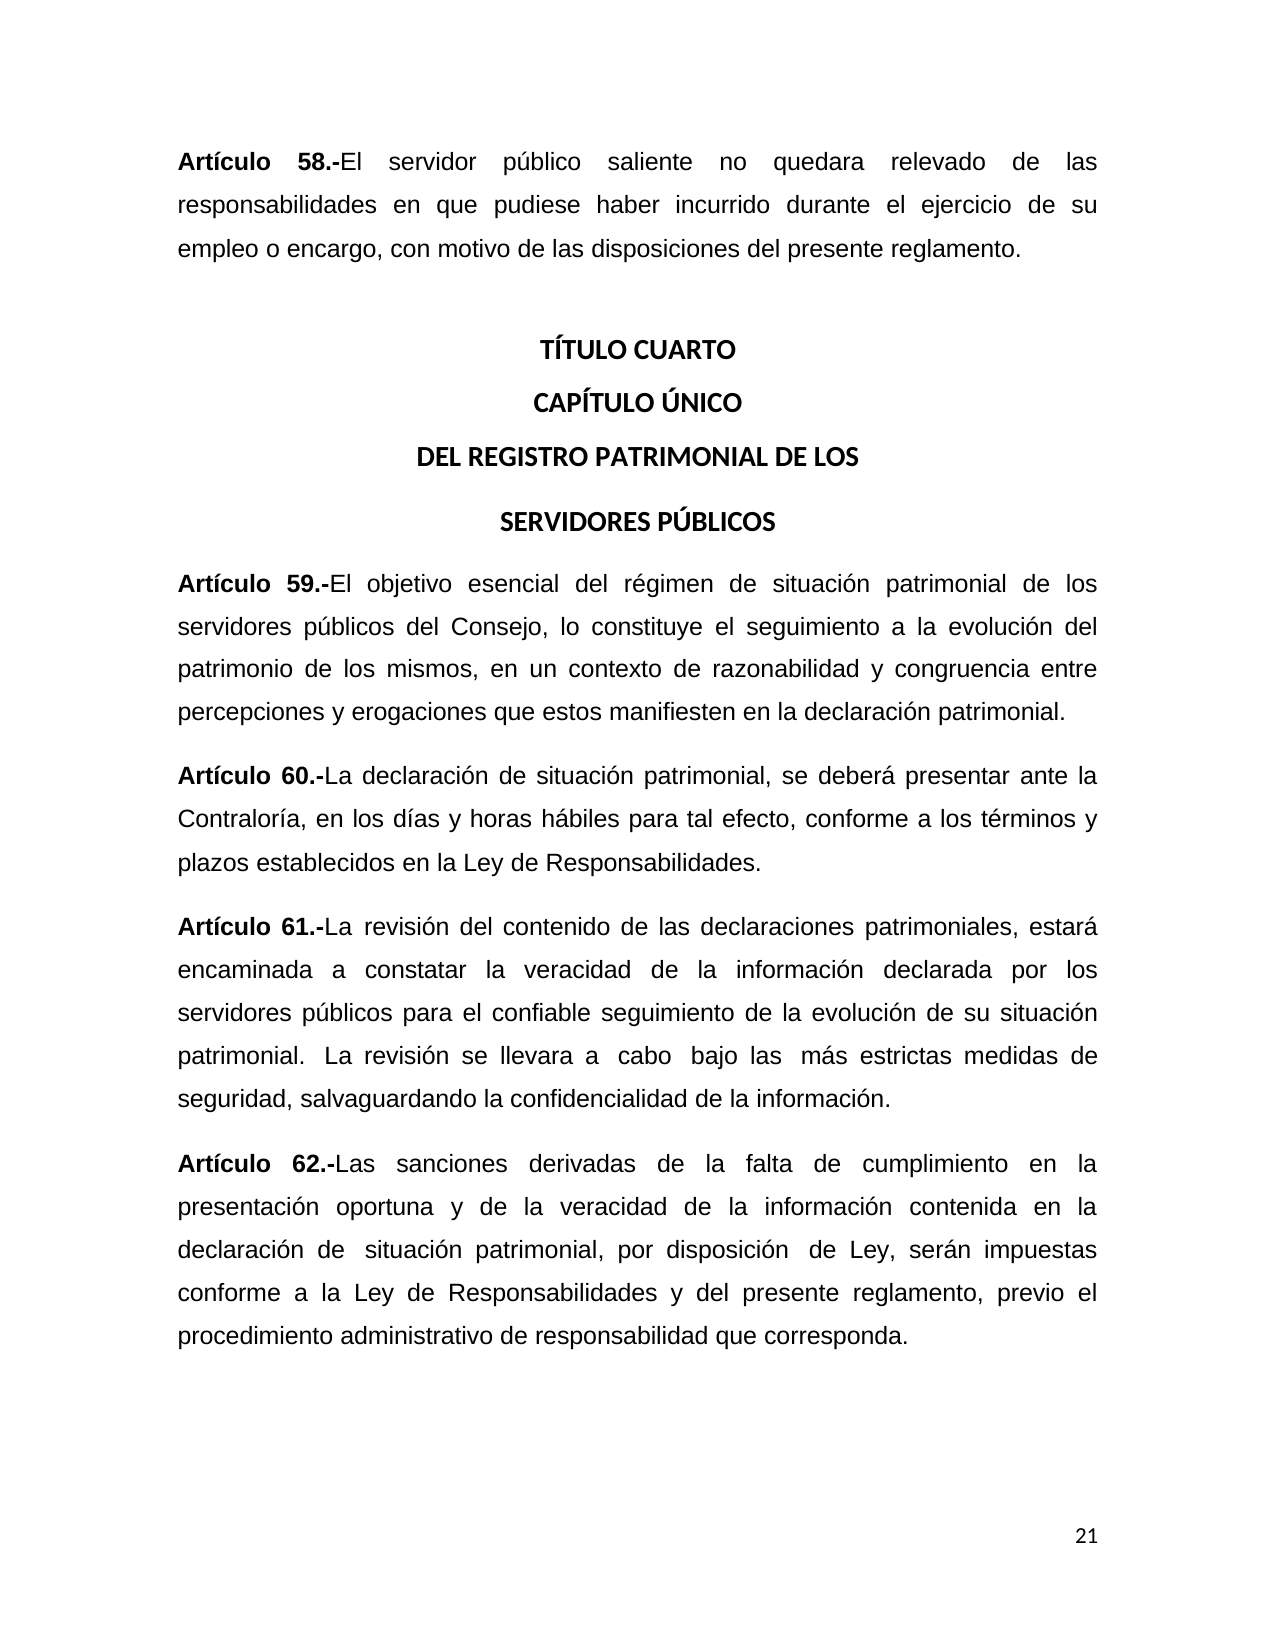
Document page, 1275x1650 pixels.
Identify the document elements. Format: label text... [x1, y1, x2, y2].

text Artículo 61.-La revisión del contenido de las declaraciones patrimoniales, estará encaminada a constatar la veracidad de la información declarada por los servidores públicos para el confiable seguimiento de la evolución de su situación patrimonial. La revisión se llevara a cabo bajo las más estrictas medidas de seguridad, salvaguardando la confidencialidad de la información. [177, 912, 1098, 1113]
text Artículo 58.-El servidor público saliente no quedara relevado de las responsabilidades en que pudiese haber incurrido durante el ejercicio de su empleo o encargo, con motivo de las disposiciones del presente reglamento. [177, 147, 1098, 262]
text Artículo 62.-Las sanciones derivadas de la falta de cumplimiento en la presentación oportuna y de la veracidad de la información contenida en la declaración de situación patrimonial, por disposición de Ley, serán impuestas conforme a la Ley de Responsabilidades y del presente reglamento, previo el procedimiento administrativo de responsabilidad que corresponda. [177, 1149, 1098, 1350]
text DEL REGISTRO PATRIMONIAL DE LOS SERVIDORES PÚBLICOS [382, 438, 893, 539]
text Artículo 59.-El objetivo esencial del régimen de situación patrimonial de los servidores públicos del Consejo, lo constituye el seguimiento a la evolución del patrimonio de los mismos, en un contexto de razonabilidad y congruencia entre percepciones y erogaciones que estos manifiesten en la declaración patrimonial. [177, 569, 1098, 726]
subtitle TÍTULO CUARTO CAPÍTULO ÚNICO [533, 331, 743, 420]
text Artículo 60.-La declaración de situación patrimonial, se deberá presentar ante la Contraloría, en los días y horas hábiles para tal efecto, conforme a los términos y plazos establecidos en la Ley de Responsabilidades. [177, 761, 1097, 876]
